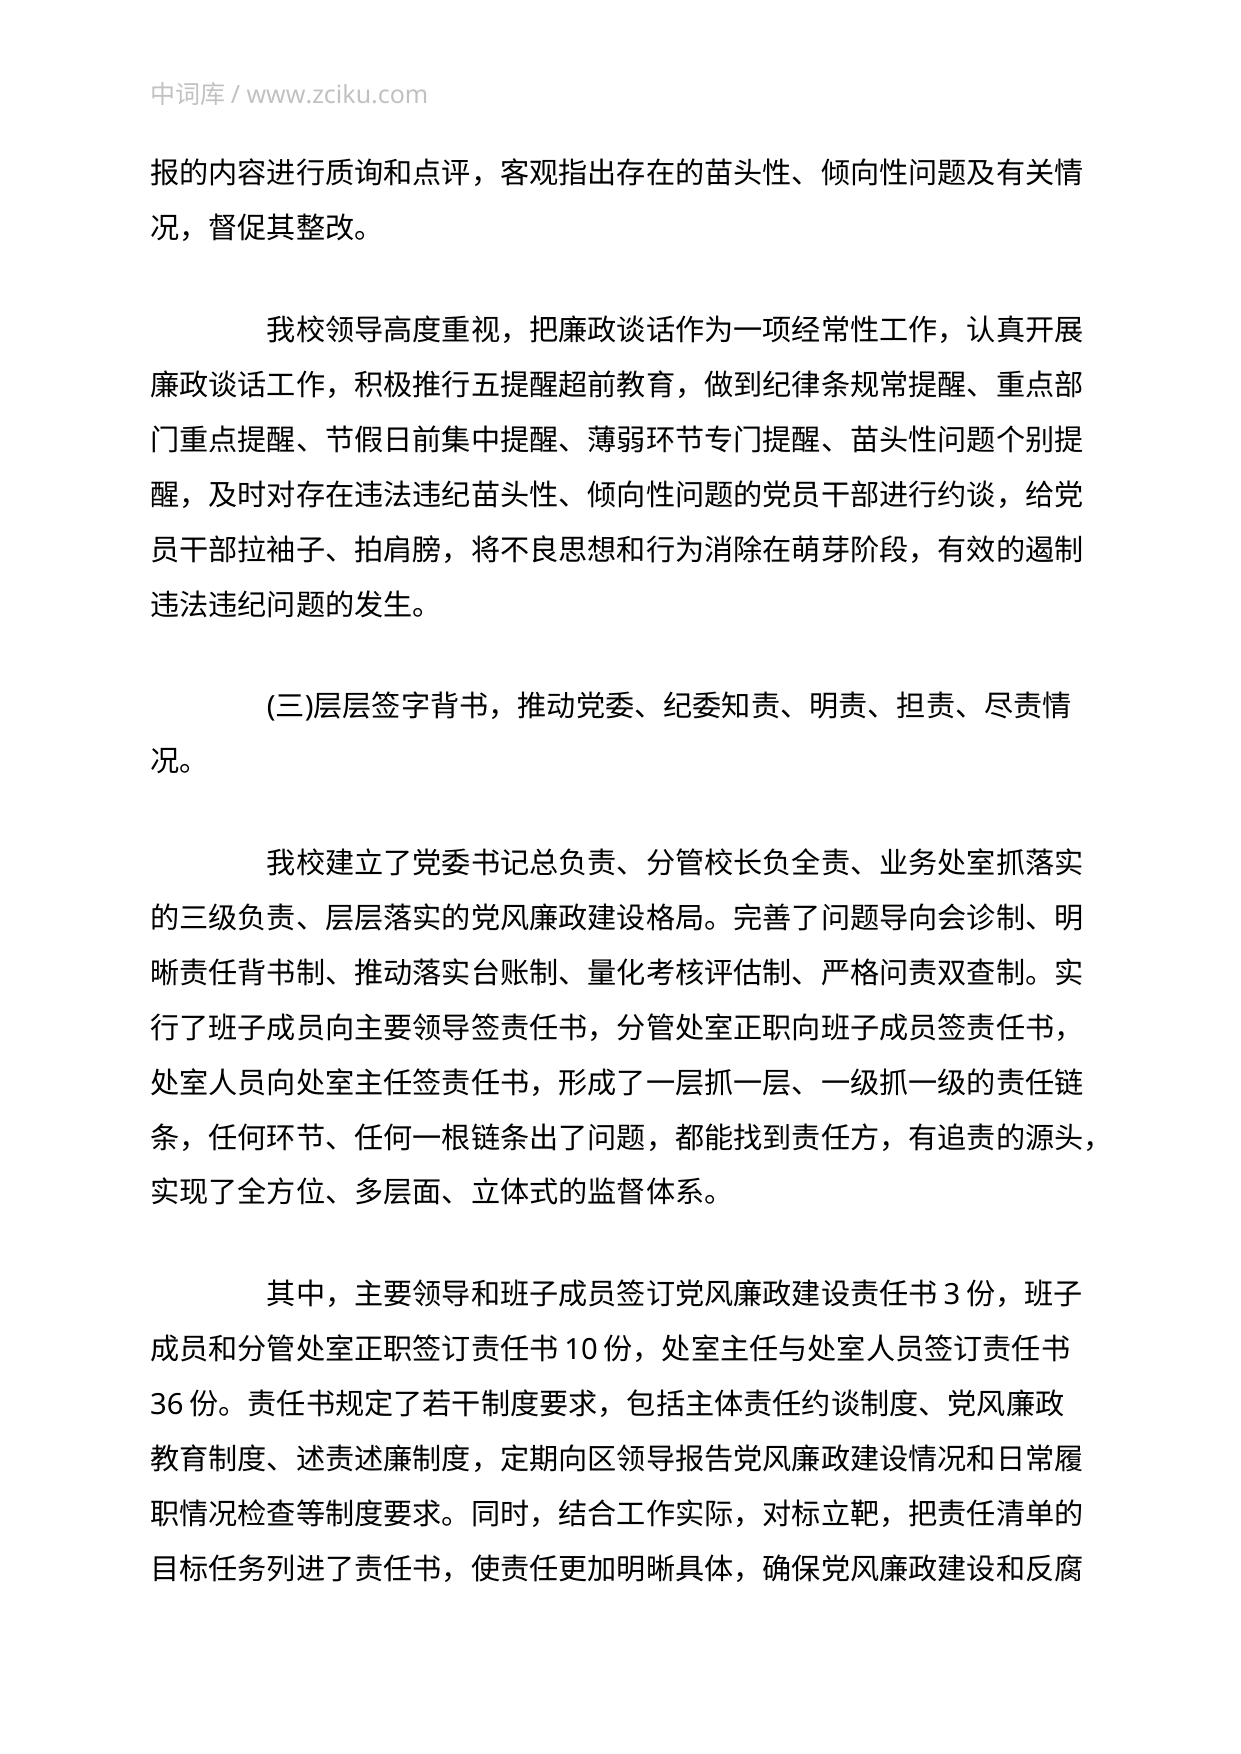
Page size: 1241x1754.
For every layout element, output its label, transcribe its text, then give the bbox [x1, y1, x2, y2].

text 我校领导高度重视，把廉政谈话作为一项经常性工作，认真开展廉政谈话工作，积极推行五提醒超前教育，做到纪律条规常提醒、重点部门重点提醒、节假日前集中提醒、薄弱环节专门提醒、苗头性问题个别提醒，及时对存在违法违纪苗头性、倾向性问题的党员干部进行约谈，给党员干部拉袖子、拍肩膀，将不良思想和行为消除在萌芽阶段，有效的遏制违法违纪问题的发生。 [150, 307, 1090, 623]
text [150, 1271, 1090, 1588]
text 我校建立了党委书记总负责、分管校长负全责、业务处室抓落实的三级负责、层层落实的党风廉政建设格局。完善了问题导向会诊制、明晰责任背书制、推动落实台账制、量化考核评估制、严格问责双查制。实行了班子成员向主要领导签责任书，分管处室正职向班子成员签责任书，处室人员向处室主任签责任书，形成了一层抓一层、一级抓一级的责任链条，任何环节、任何一根链条出了问题，都能找到责任方，有追责的源头，实现了全方位、多层面、立体式的监督体系。 [150, 840, 1090, 1211]
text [150, 150, 1090, 247]
text (三)层层签字背书，推动党委、纪委知责、明责、担责、尽责情况。 [150, 683, 1090, 780]
